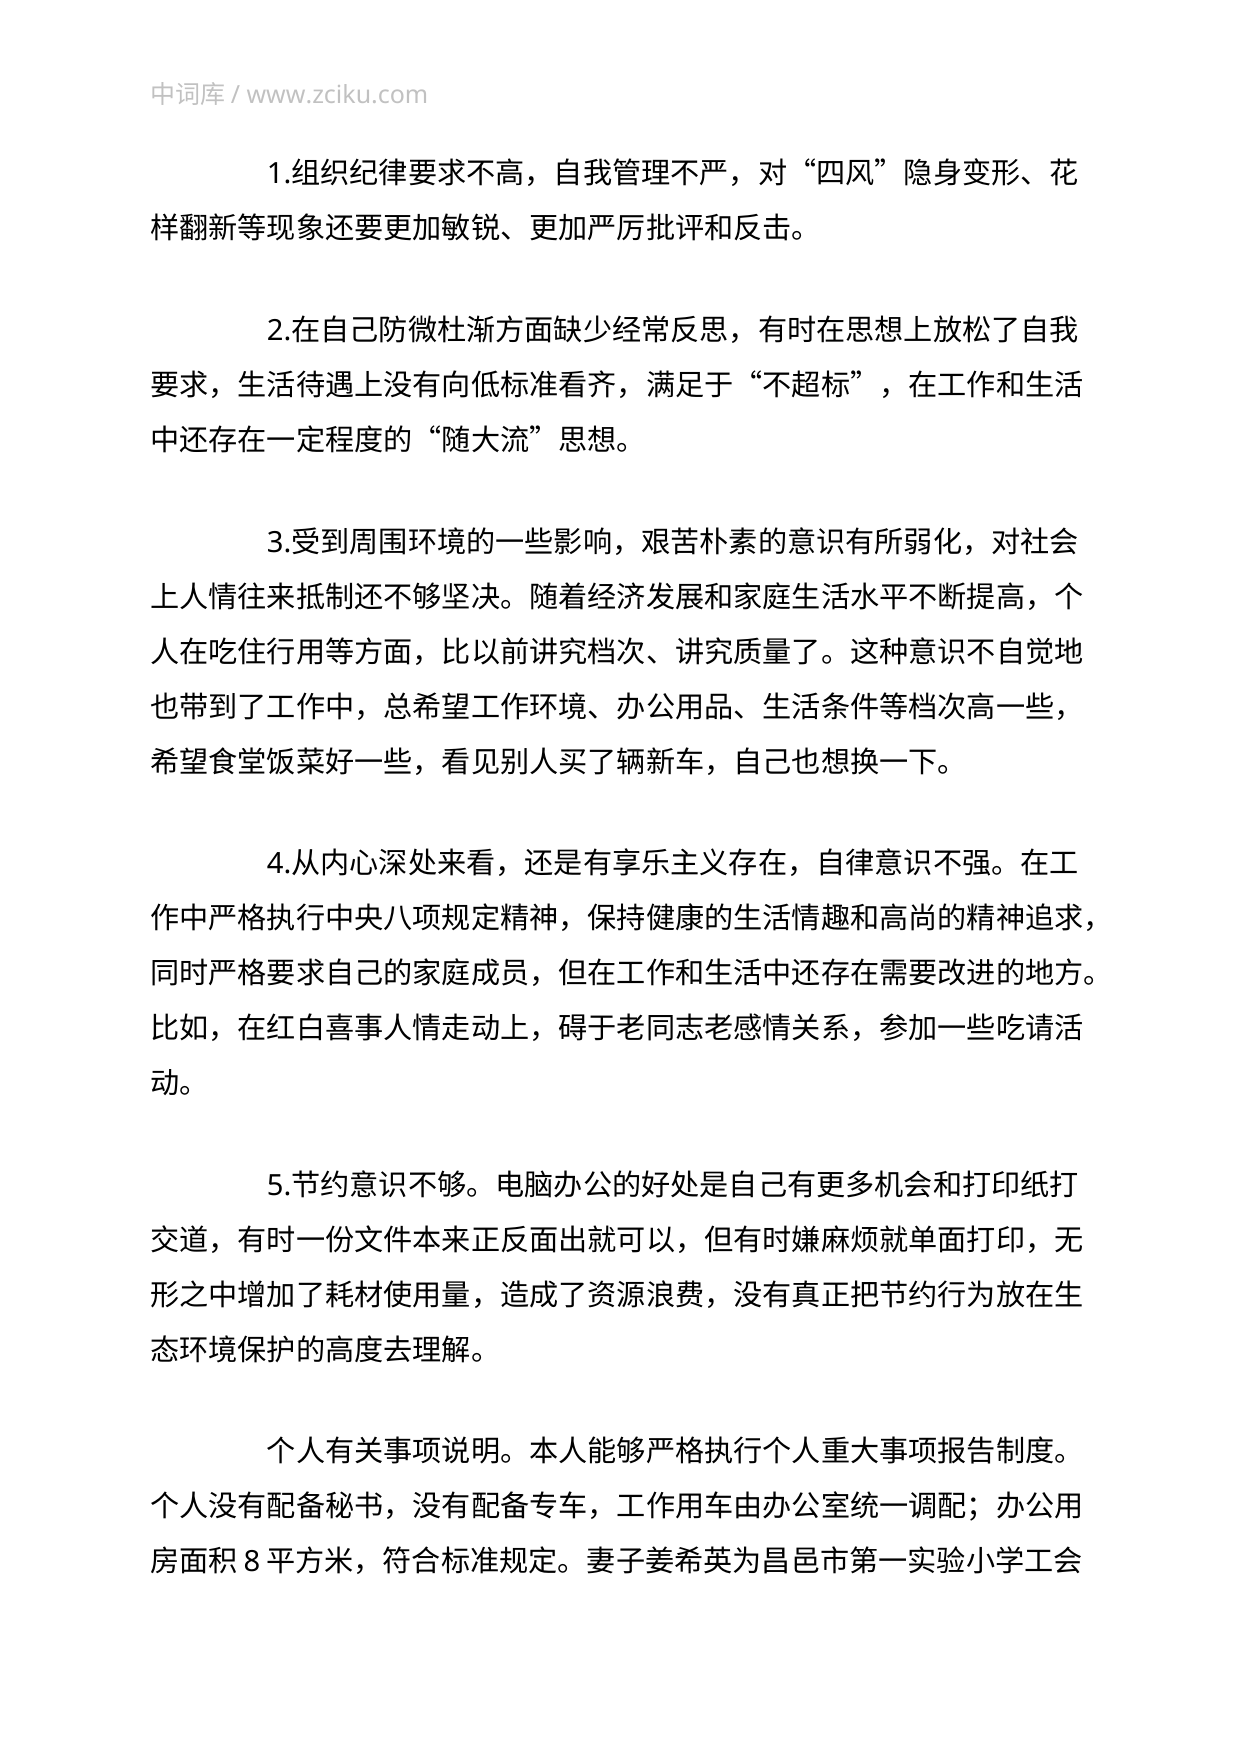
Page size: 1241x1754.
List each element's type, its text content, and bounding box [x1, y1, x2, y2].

text 3.受到周围环境的一些影响，艰苦朴素的意识有所弱化，对社会上人情往来抵制还不够坚决。随着经济发展和家庭生活水平不断提高，个人在吃住行用等方面，比以前讲究档次、讲究质量了。这种意识不自觉地也带到了工作中，总希望工作环境、办公用品、生活条件等档次高一些，希望食堂饭菜好一些，看见别人买了辆新车，自己也想换一下。 [150, 518, 1090, 780]
text 2.在自己防微杜渐方面缺少经常反思，有时在思想上放松了自我要求，生活待遇上没有向低标准看齐，满足于“不超标”，在工作和生活中还存在一定程度的“随大流”思想。 [150, 307, 1090, 459]
text 5.节约意识不够。电脑办公的好处是自己有更多机会和打印纸打交道，有时一份文件本来正反面出就可以，但有时嫌麻烦就单面打印，无形之中增加了耗材使用量，造成了资源浪费，没有真正把节约行为放在生态环境保护的高度去理解。 [150, 1161, 1090, 1368]
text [150, 1428, 1090, 1580]
text 1.组织纪律要求不高，自我管理不严，对“四风”隐身变形、花样翻新等现象还要更加敏锐、更加严厉批评和反击。 [150, 150, 1090, 247]
text 4.从内心深处来看，还是有享乐主义存在，自律意识不强。在工作中严格执行中央八项规定精神，保持健康的生活情趣和高尚的精神追求，同时严格要求自己的家庭成员，但在工作和生活中还存在需要改进的地方。比如，在红白喜事人情走动上，碍于老同志老感情关系，参加一些吃请活动。 [150, 840, 1090, 1102]
